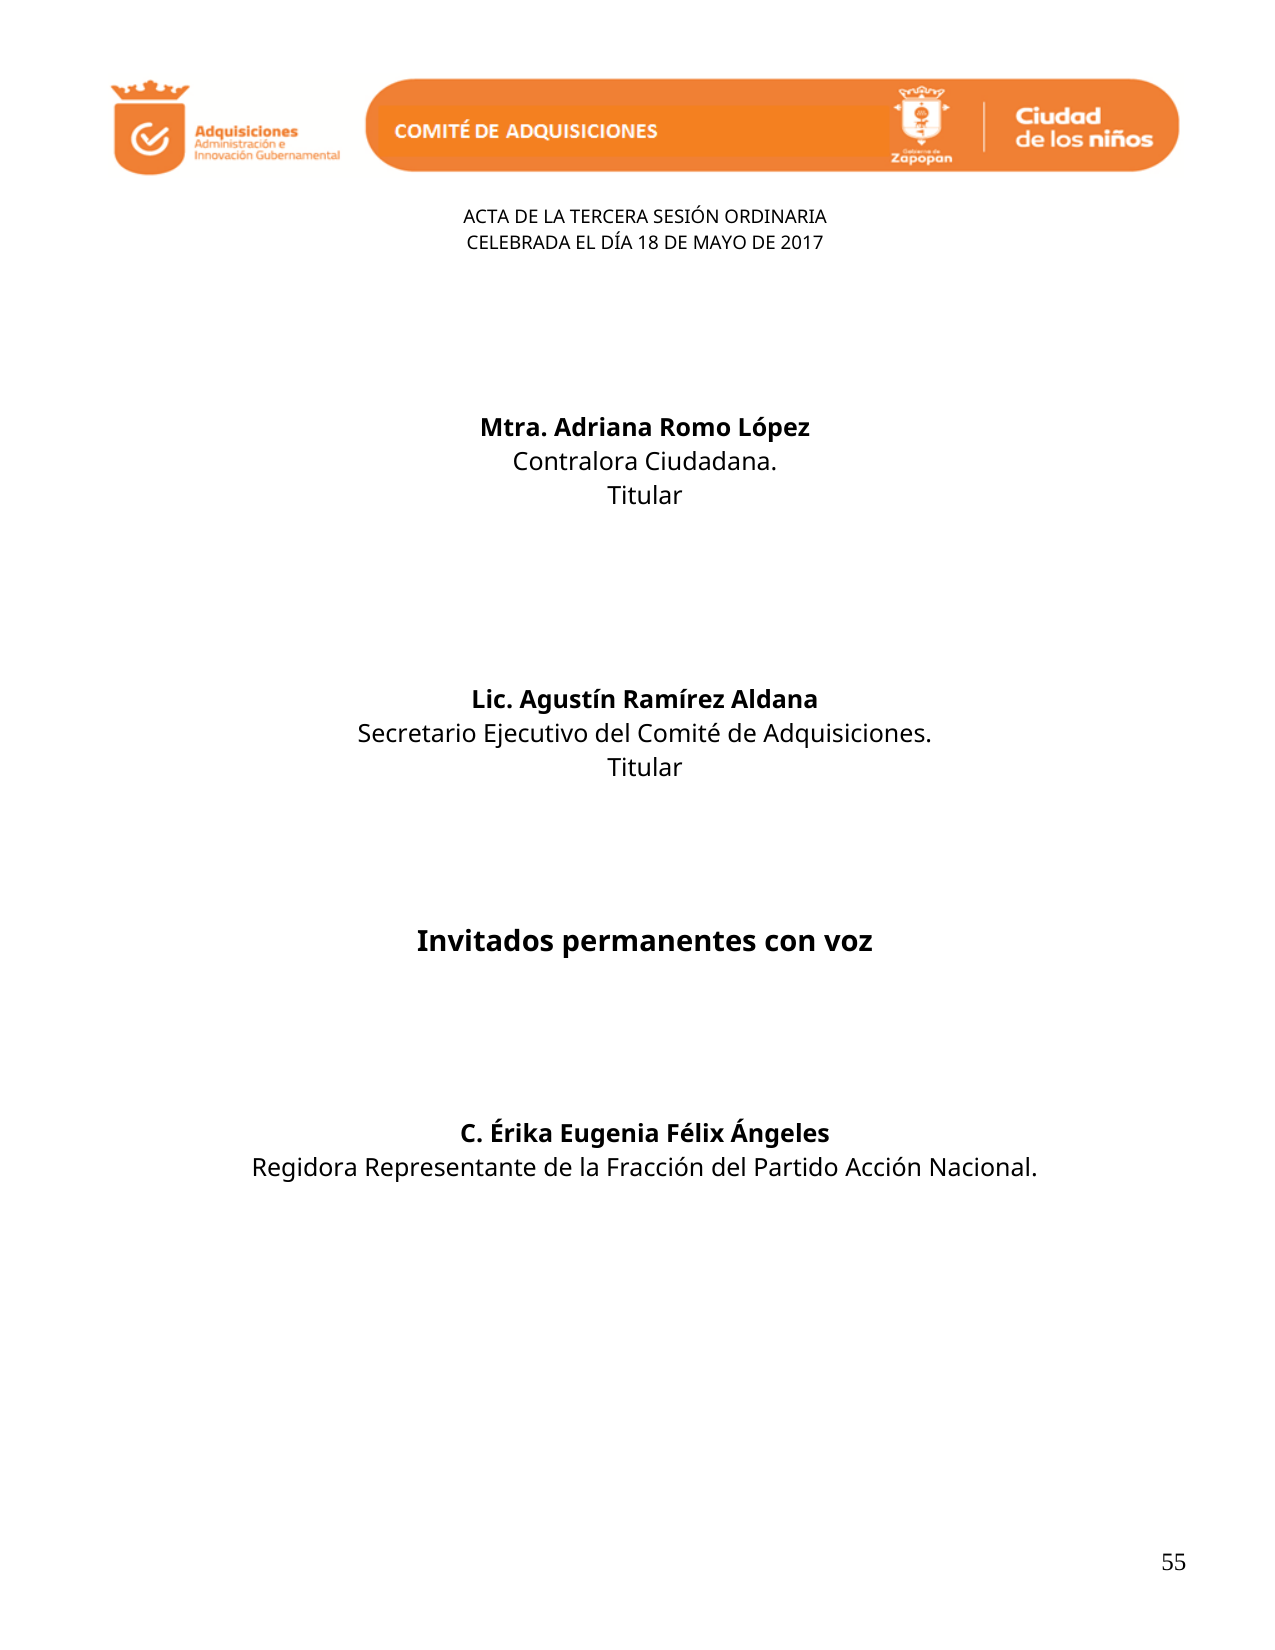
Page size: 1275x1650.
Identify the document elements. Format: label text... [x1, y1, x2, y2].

text Titular [103, 750, 1186, 784]
text Titular [103, 477, 1186, 511]
text Lic. Agustín Ramírez Aldana [103, 682, 1186, 716]
text Mtra. Adriana Romo López [103, 409, 1186, 443]
picture [103, 73, 1187, 178]
text Secretario Ejecutivo del Comité de Adquisiciones. [103, 716, 1186, 750]
title Invitados permanentes con voz [103, 920, 1186, 960]
text Regidora Representante de la Fracción del Partido Acción Nacional. [103, 1150, 1186, 1184]
text C. Érika Eugenia Félix Ángeles [103, 1116, 1186, 1150]
text Contralora Ciudadana. [103, 443, 1186, 477]
